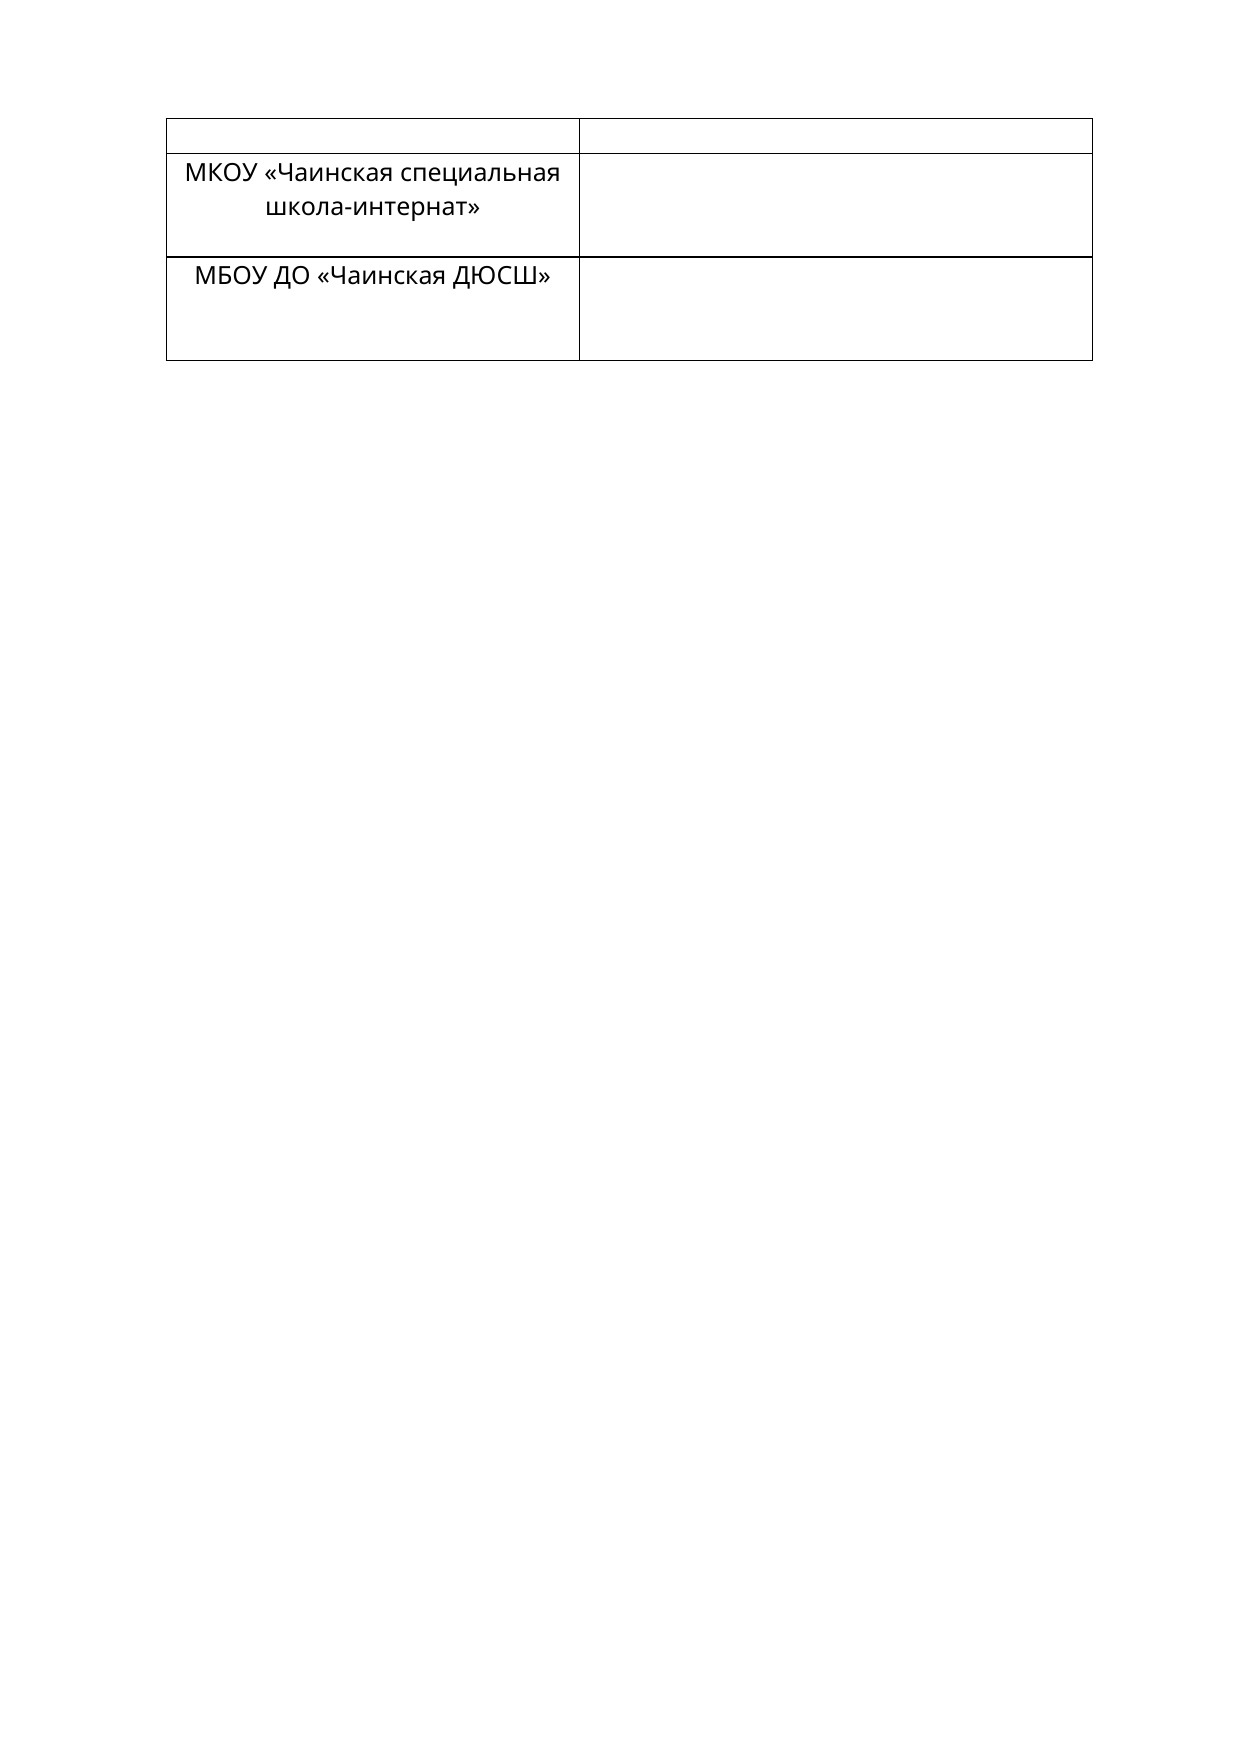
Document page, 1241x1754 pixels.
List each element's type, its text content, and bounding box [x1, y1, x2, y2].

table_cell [167, 119, 579, 153]
table_cell [580, 119, 1092, 153]
table_cell [580, 258, 1092, 360]
table_cell [580, 154, 1092, 256]
table_cell МКОУ «Чаинская специальная школа-интернат» [167, 154, 579, 256]
table_cell МБОУ ДО «Чаинская ДЮСШ» [167, 258, 579, 360]
